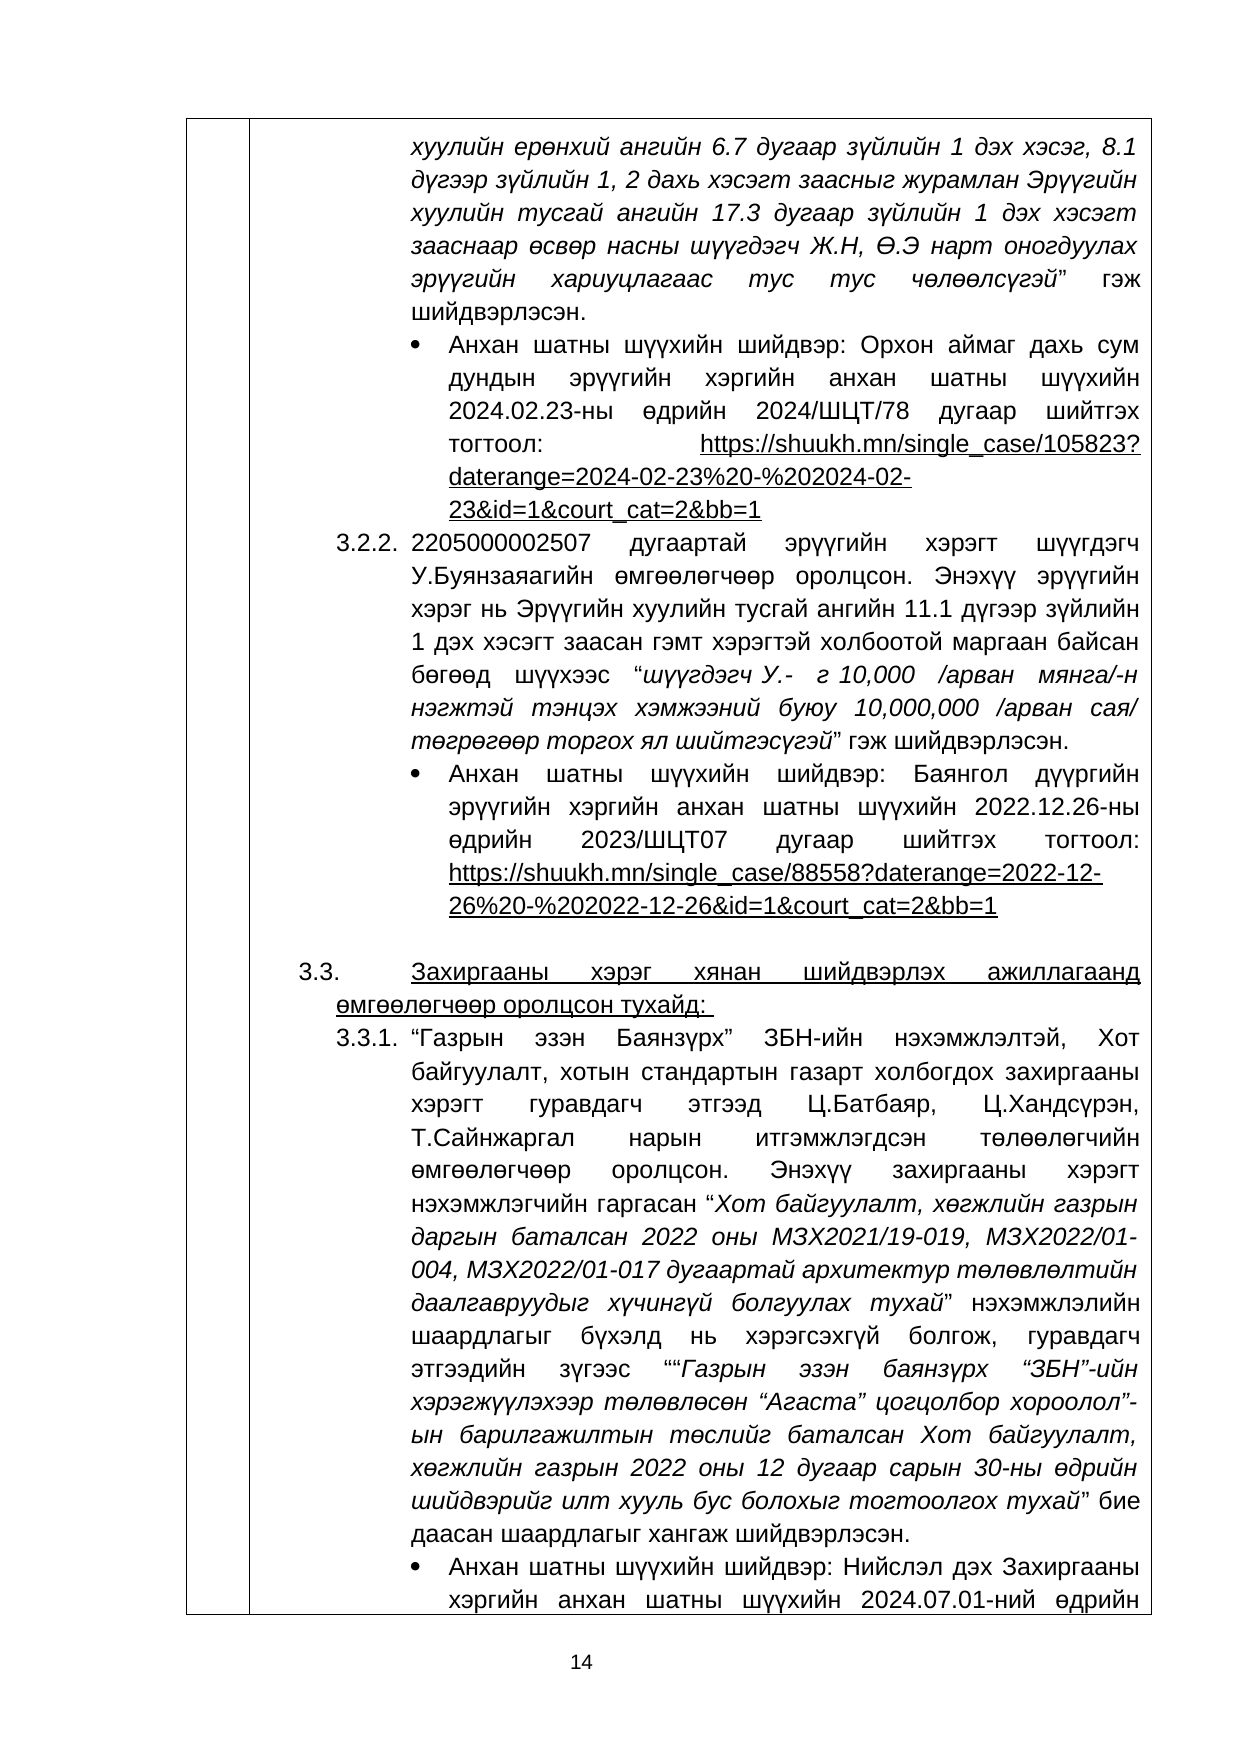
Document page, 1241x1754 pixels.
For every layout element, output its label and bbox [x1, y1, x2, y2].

table_cell [250, 119, 1151, 1614]
